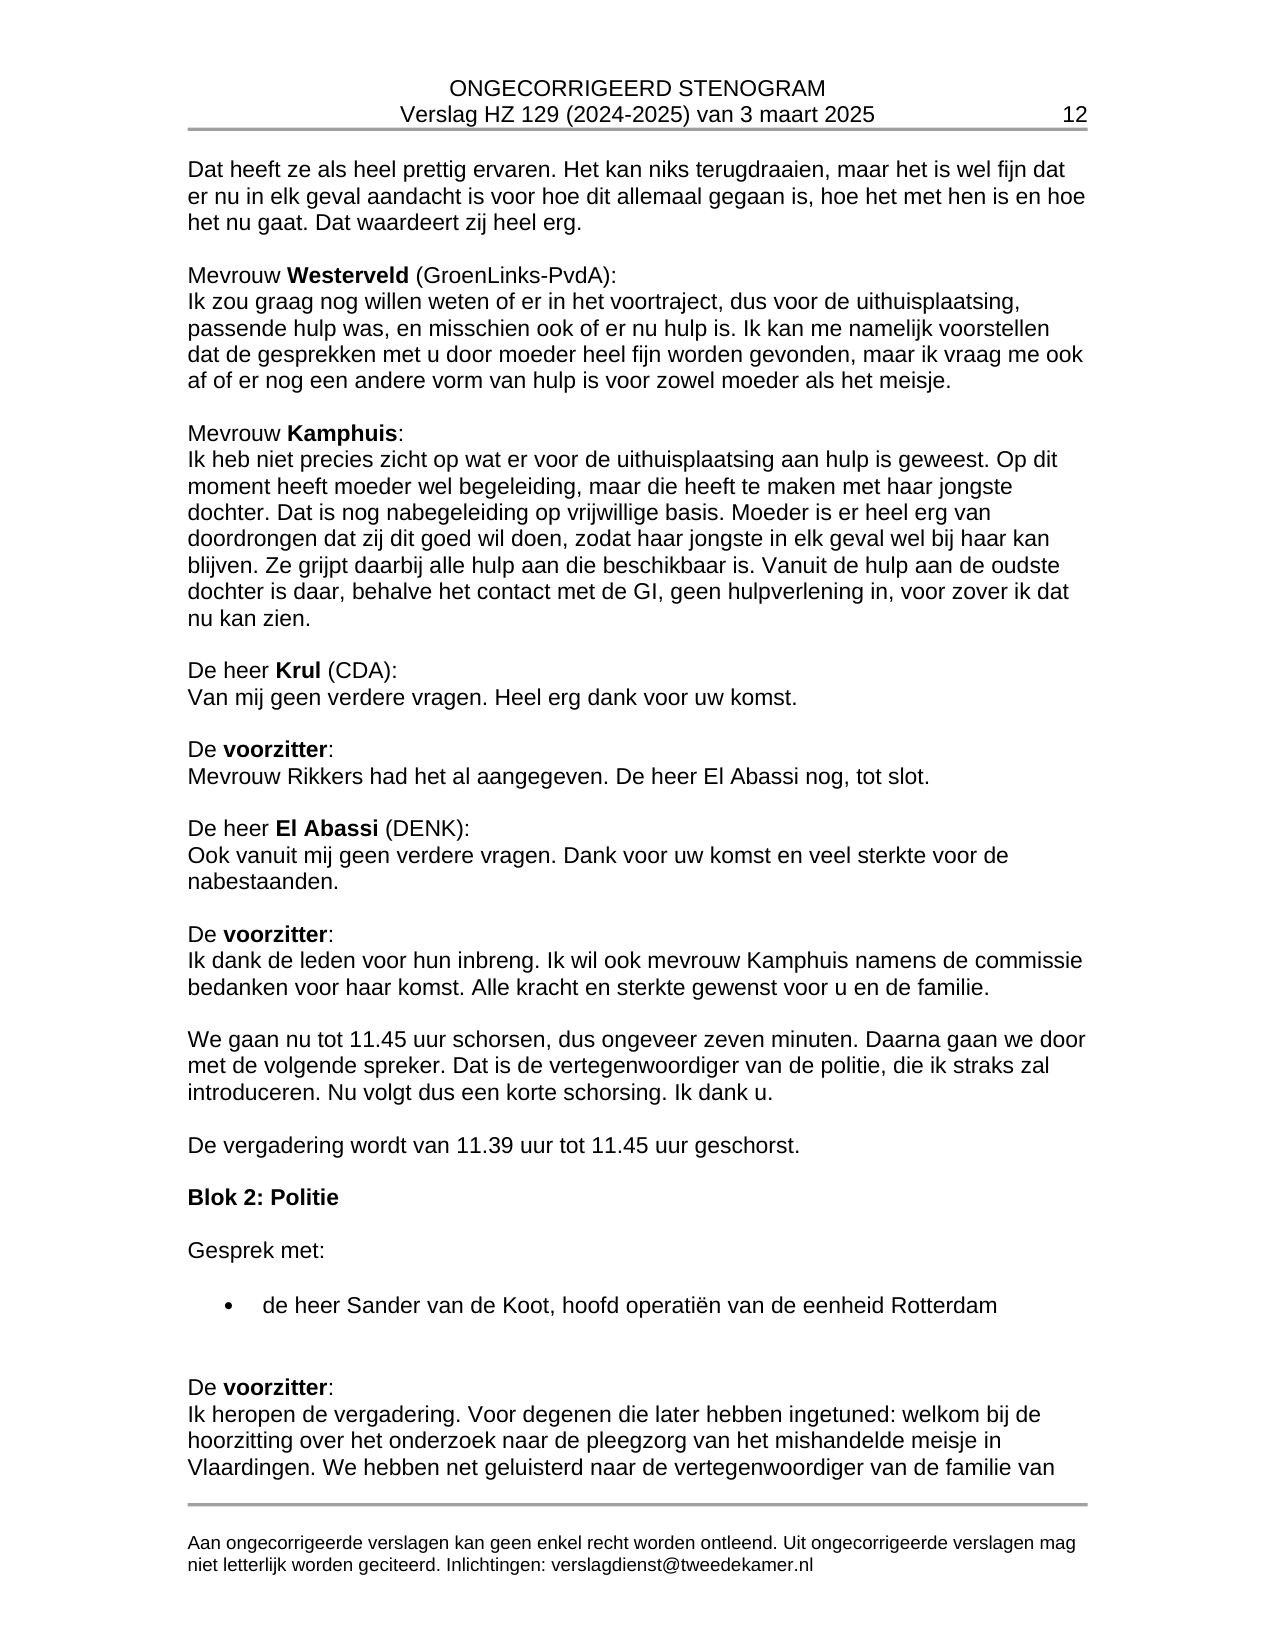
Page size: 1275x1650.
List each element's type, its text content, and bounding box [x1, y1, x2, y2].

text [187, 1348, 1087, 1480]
list de heer Sander van de Koot, hoofd operatiën van de eenheid Rotterdam [225, 1292, 1087, 1319]
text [187, 156, 1087, 1263]
